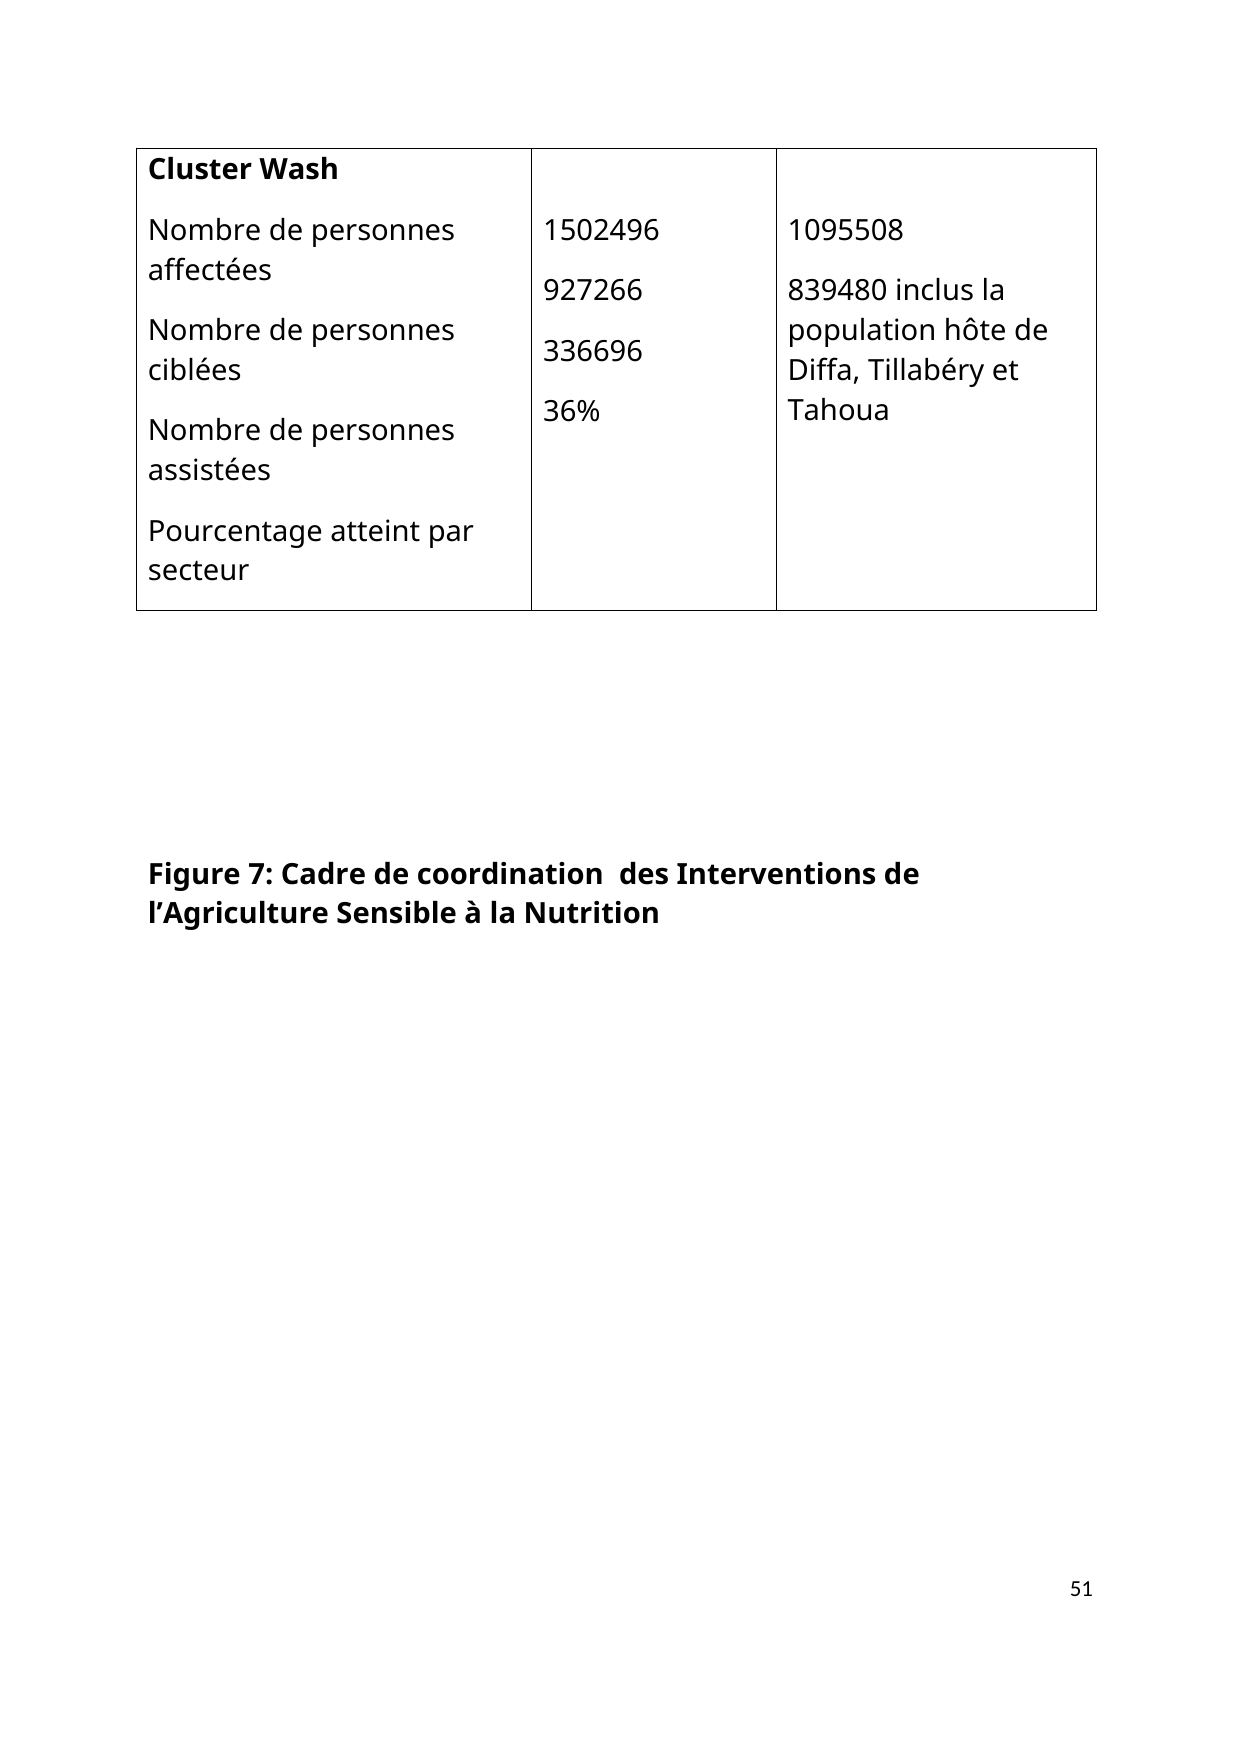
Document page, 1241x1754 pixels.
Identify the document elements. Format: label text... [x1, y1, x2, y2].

text Figure 7: Cadre de coordination des Interventions de l’Agriculture Sensible à la Nutrition [148, 853, 1093, 932]
table_cell Cluster Wash Nombre de personnes affectées Nombre de personnes ciblées Nombre de personnes assistées Pourcentage atteint par secteur [137, 149, 531, 610]
table_cell 1502496 927266 336696 36% [532, 149, 776, 610]
table_cell 1095508 839480 inclus la population hôte de Diffa, Tillabéry et Tahoua [777, 149, 1096, 610]
